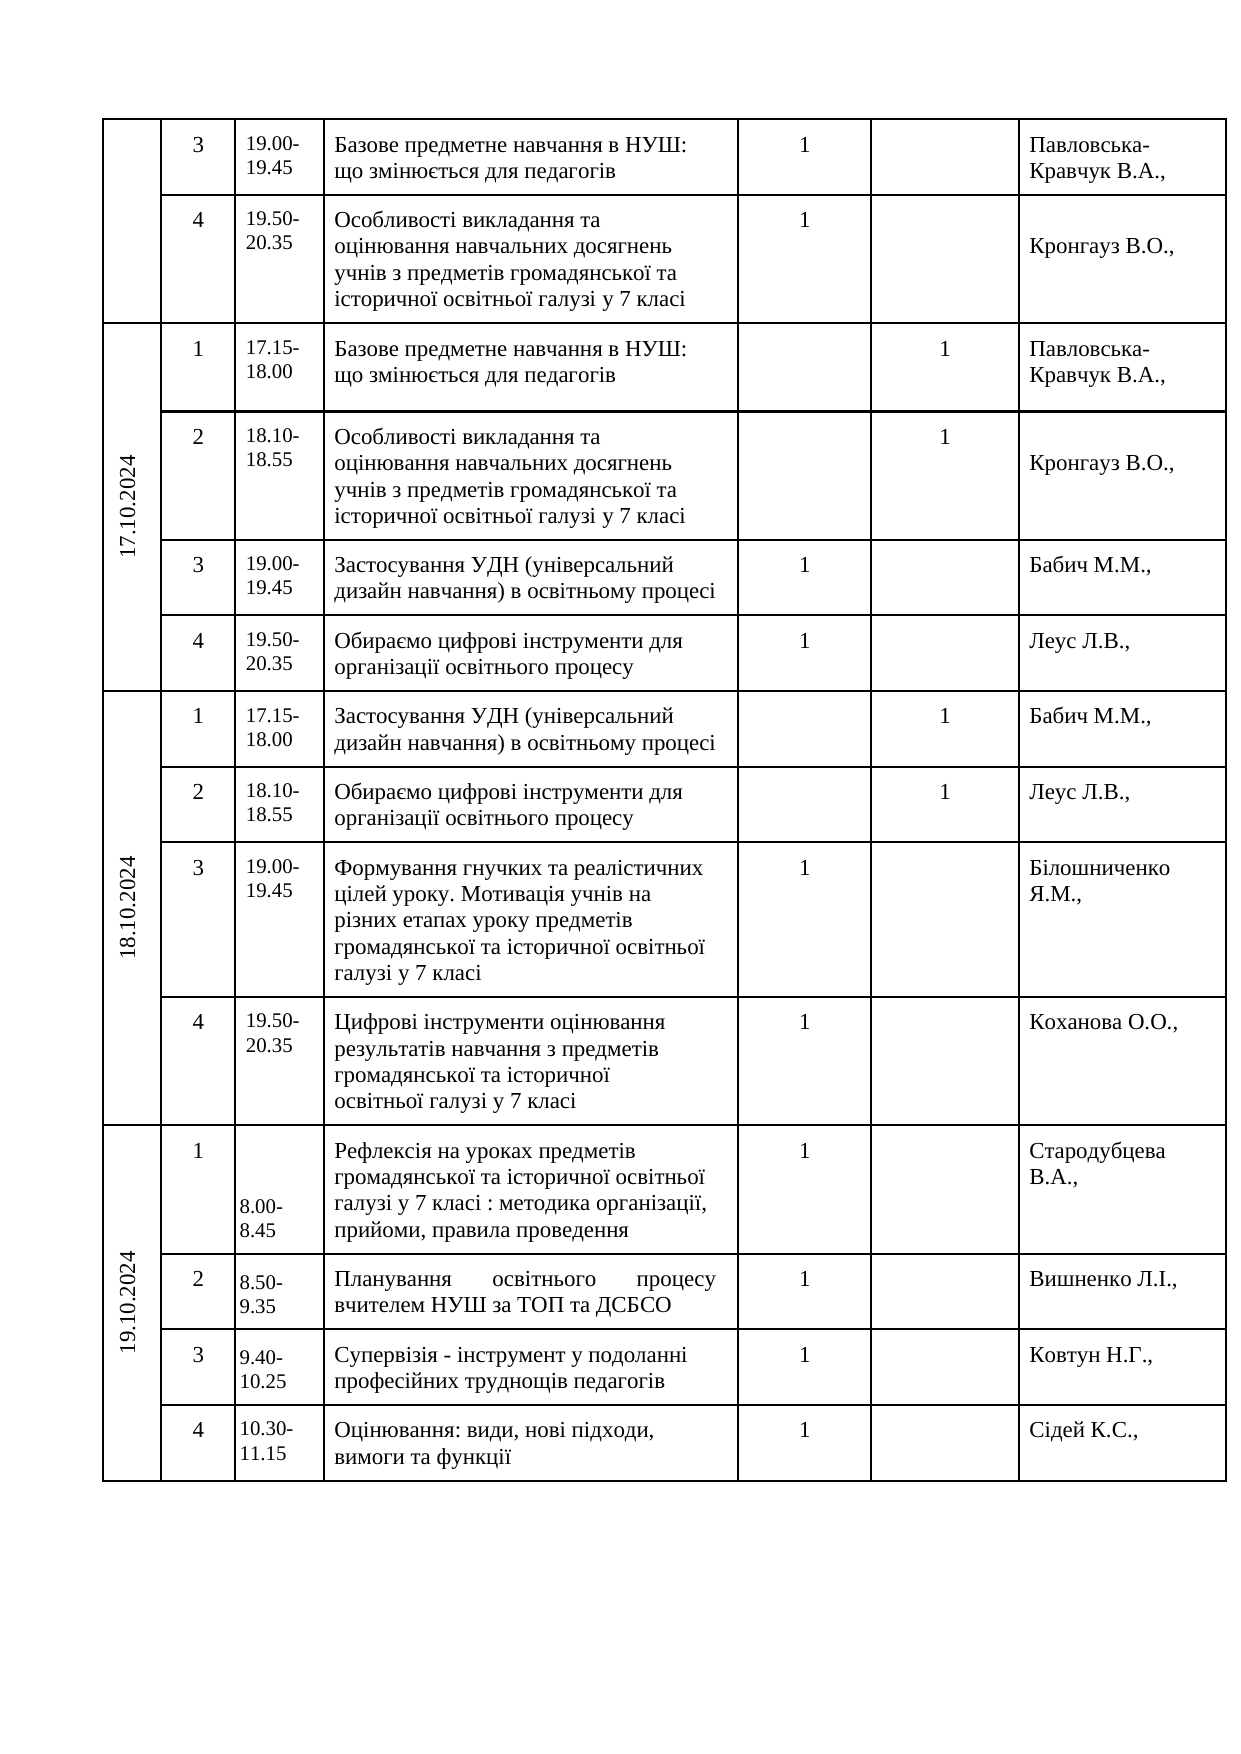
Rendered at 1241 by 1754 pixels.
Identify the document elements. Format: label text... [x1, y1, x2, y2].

table_cell 19.00- 19.45 [236, 541, 323, 614]
table_cell 1 [872, 324, 1018, 410]
table_cell 9.40- 10.25 [236, 1330, 323, 1404]
table_cell 17.15- 18.00 [236, 692, 323, 766]
table_cell Формування гнучких та реалістичних цілей уроку. Мотивація учнів на різних етапах уроку предметів громадянської та історичної освітньої галузі у 7 класі [325, 843, 737, 996]
table_cell 4 [162, 1406, 234, 1479]
table_cell 1 [739, 998, 870, 1124]
table_cell 1 [739, 843, 870, 996]
table_cell 17.15- 18.00 [236, 324, 323, 410]
table_cell 1 [739, 1406, 870, 1479]
table_cell 2 [162, 1255, 234, 1328]
table_cell Ковтун Н.Г., [1020, 1330, 1225, 1404]
table_cell 1 [739, 1126, 870, 1253]
table_cell 4 [162, 616, 234, 690]
table_cell Базове предметне навчання в НУШ: що змінюється для педагогів [325, 120, 737, 194]
table_cell 1 [872, 692, 1018, 766]
table_cell 8.50- 9.35 [236, 1255, 323, 1328]
table_cell Застосування УДН (універсальний дизайн навчання) в освітньому процесі [325, 541, 737, 614]
table_cell Кронгауз В.О., [1020, 196, 1225, 322]
table_cell 1 [739, 120, 870, 194]
table_cell [872, 1330, 1018, 1404]
table_cell Обираємо цифрові інструменти для організації освітнього процесу [325, 768, 737, 841]
table_cell Леус Л.В., [1020, 768, 1225, 841]
table_cell Павловська-Кравчук В.А., [1020, 324, 1225, 410]
table_cell [739, 324, 870, 410]
table_cell 19.10.2024 [104, 1126, 160, 1479]
table_cell 8.00- 8.45 [236, 1126, 323, 1253]
table_cell 1 [739, 196, 870, 322]
table_cell [872, 196, 1018, 322]
table_cell [739, 413, 870, 539]
table_cell Леус Л.В., [1020, 616, 1225, 690]
table_cell 1 [872, 413, 1018, 539]
table_cell [872, 843, 1018, 996]
table_cell Білошниченко Я.М., [1020, 843, 1225, 996]
table_cell [872, 1126, 1018, 1253]
table_cell Сідей К.С., [1020, 1406, 1225, 1479]
table_cell 18.10- 18.55 [236, 768, 323, 841]
table_cell 19.50- 20.35 [236, 998, 323, 1124]
table_cell 1 [162, 324, 234, 410]
table_cell 3 [162, 120, 234, 194]
table_cell [872, 541, 1018, 614]
table_cell [872, 998, 1018, 1124]
table_cell Оцінювання: види, нові підходи, вимоги та функції [325, 1406, 737, 1479]
table_cell Застосування УДН (універсальний дизайн навчання) в освітньому процесі [325, 692, 737, 766]
table_cell Особливості викладання та оцінювання навчальних досягнень учнів з предметів громадянської та історичної освітньої галузі у 7 класі [325, 413, 737, 539]
table_cell Коханова О.О., [1020, 998, 1225, 1124]
table_cell Павловська-Кравчук В.А., [1020, 120, 1225, 194]
table_cell 19.00- 19.45 [236, 843, 323, 996]
table_cell 1 [739, 1330, 870, 1404]
table_cell 2 [162, 768, 234, 841]
table_cell 1 [162, 692, 234, 766]
table_cell Базове предметне навчання в НУШ: що змінюється для педагогів [325, 324, 737, 410]
table_cell [872, 120, 1018, 194]
table_cell [872, 1255, 1018, 1328]
table_cell Планування освітнього процесу вчителем НУШ за ТОП та ДСБСО [325, 1255, 737, 1328]
table_cell Вишненко Л.І., [1020, 1255, 1225, 1328]
table_cell [872, 1406, 1018, 1479]
table_cell Супервізія - інструмент у подоланні професійних труднощів педагогів [325, 1330, 737, 1404]
table_cell 1 [739, 541, 870, 614]
table_cell 1 [872, 768, 1018, 841]
table_cell 3 [162, 1330, 234, 1404]
table_cell Бабич М.М., [1020, 541, 1225, 614]
table_cell 19.00- 19.45 [236, 120, 323, 194]
table_cell [739, 692, 870, 766]
table_cell 1 [162, 1126, 234, 1253]
table_cell 18.10- 18.55 [236, 413, 323, 539]
table_cell Стародубцева В.А., [1020, 1126, 1225, 1253]
table_cell 19.50- 20.35 [236, 196, 323, 322]
table_cell Рефлексія на уроках предметів громадянської та історичної освітньої галузі у 7 класі : методика організації, прийоми, правила проведення [325, 1126, 737, 1253]
table_cell 3 [162, 541, 234, 614]
table_cell Бабич М.М., [1020, 692, 1225, 766]
table_cell Особливості викладання та оцінювання навчальних досягнень учнів з предметів громадянської та історичної освітньої галузі у 7 класі [325, 196, 737, 322]
table_cell [739, 768, 870, 841]
table_cell 2 [162, 413, 234, 539]
table_cell [872, 616, 1018, 690]
table_cell 10.30- 11.15 [236, 1406, 323, 1479]
table_cell Кронгауз В.О., [1020, 413, 1225, 539]
table_cell 1 [739, 616, 870, 690]
table_cell 1 [739, 1255, 870, 1328]
table_cell 17.10.2024 [104, 324, 160, 690]
table_cell 3 [162, 843, 234, 996]
table_cell Цифрові інструменти оцінювання результатів навчання з предметів громадянської та історичної освітньої галузі у 7 класі [325, 998, 737, 1124]
table_cell 4 [162, 998, 234, 1124]
table_cell Обираємо цифрові інструменти для організації освітнього процесу [325, 616, 737, 690]
table_cell 4 [162, 196, 234, 322]
table_cell 18.10.2024 [104, 692, 160, 1124]
table_cell 19.50- 20.35 [236, 616, 323, 690]
